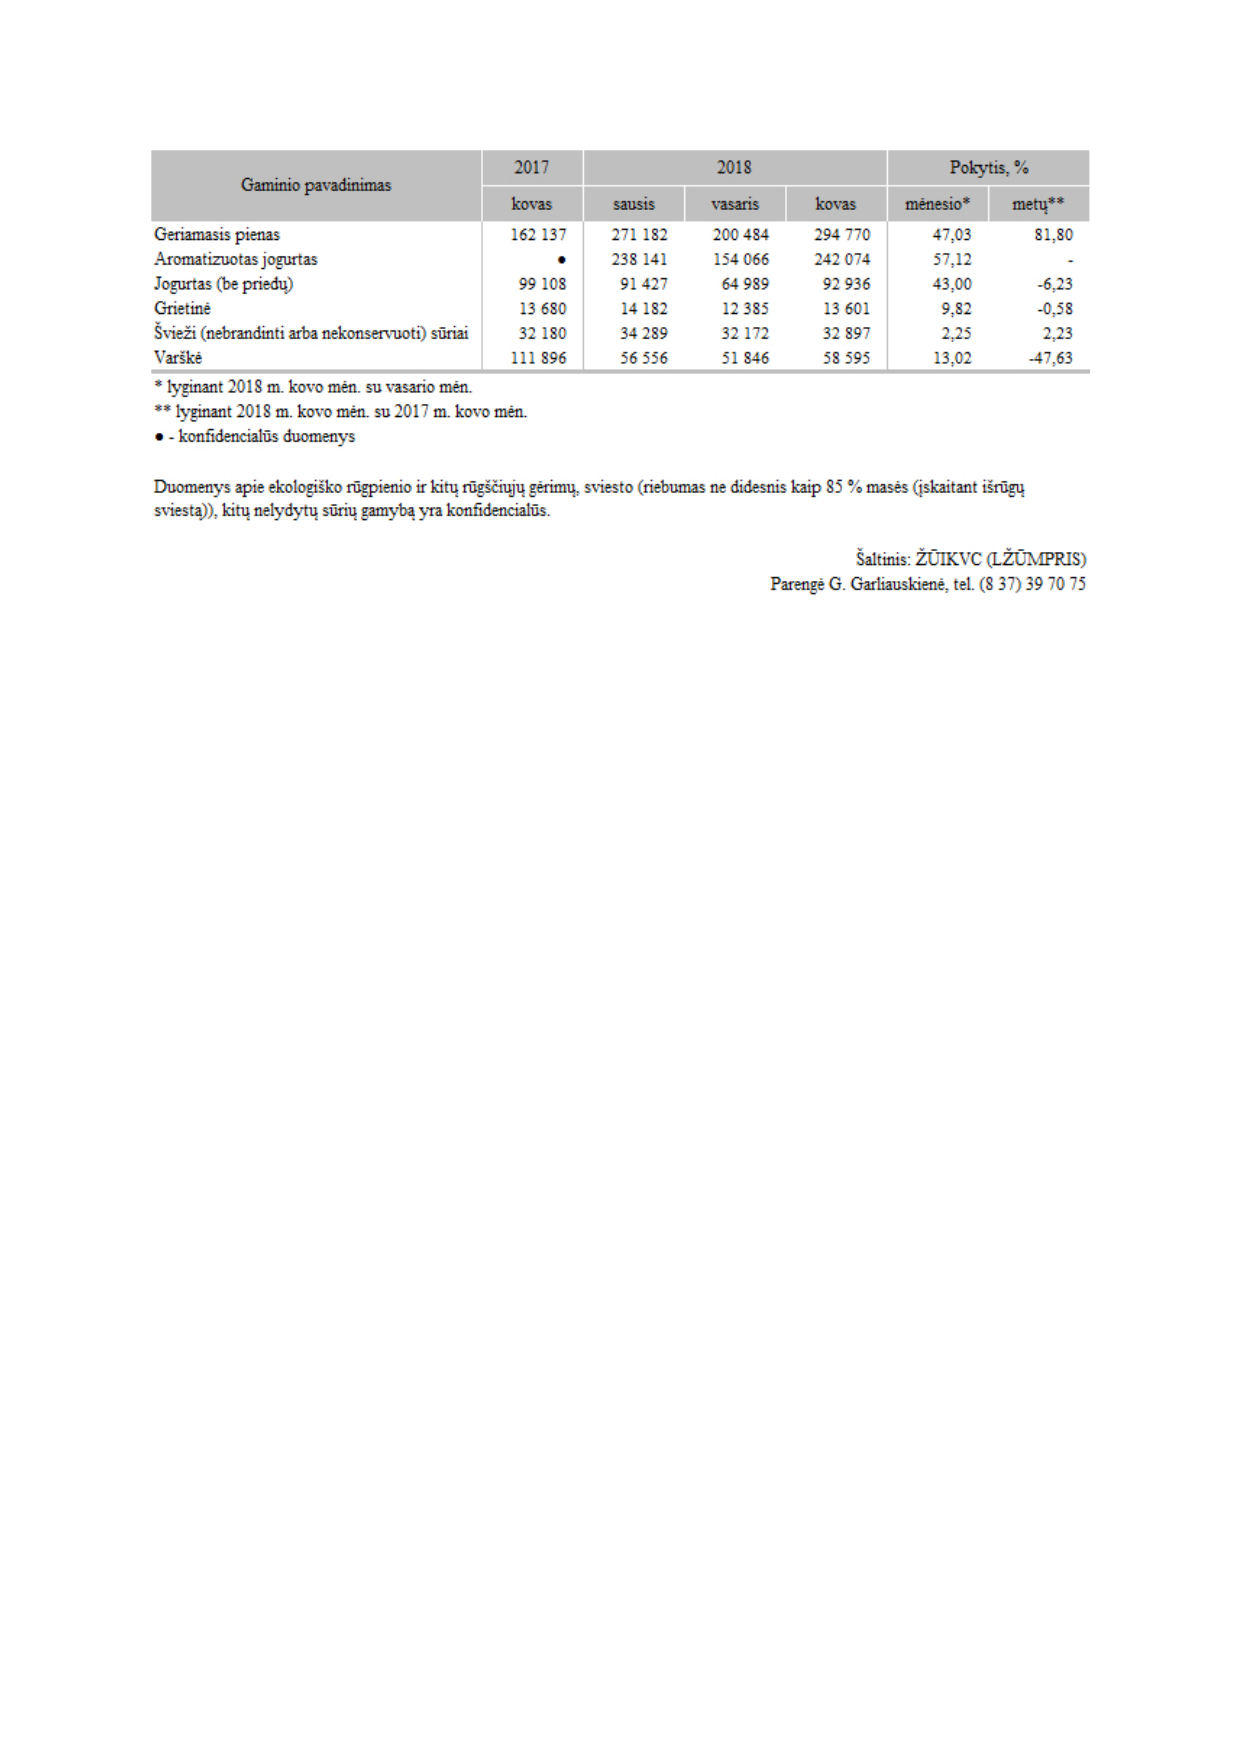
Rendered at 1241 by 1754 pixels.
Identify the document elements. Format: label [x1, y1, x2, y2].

picture [150, 150, 1091, 596]
